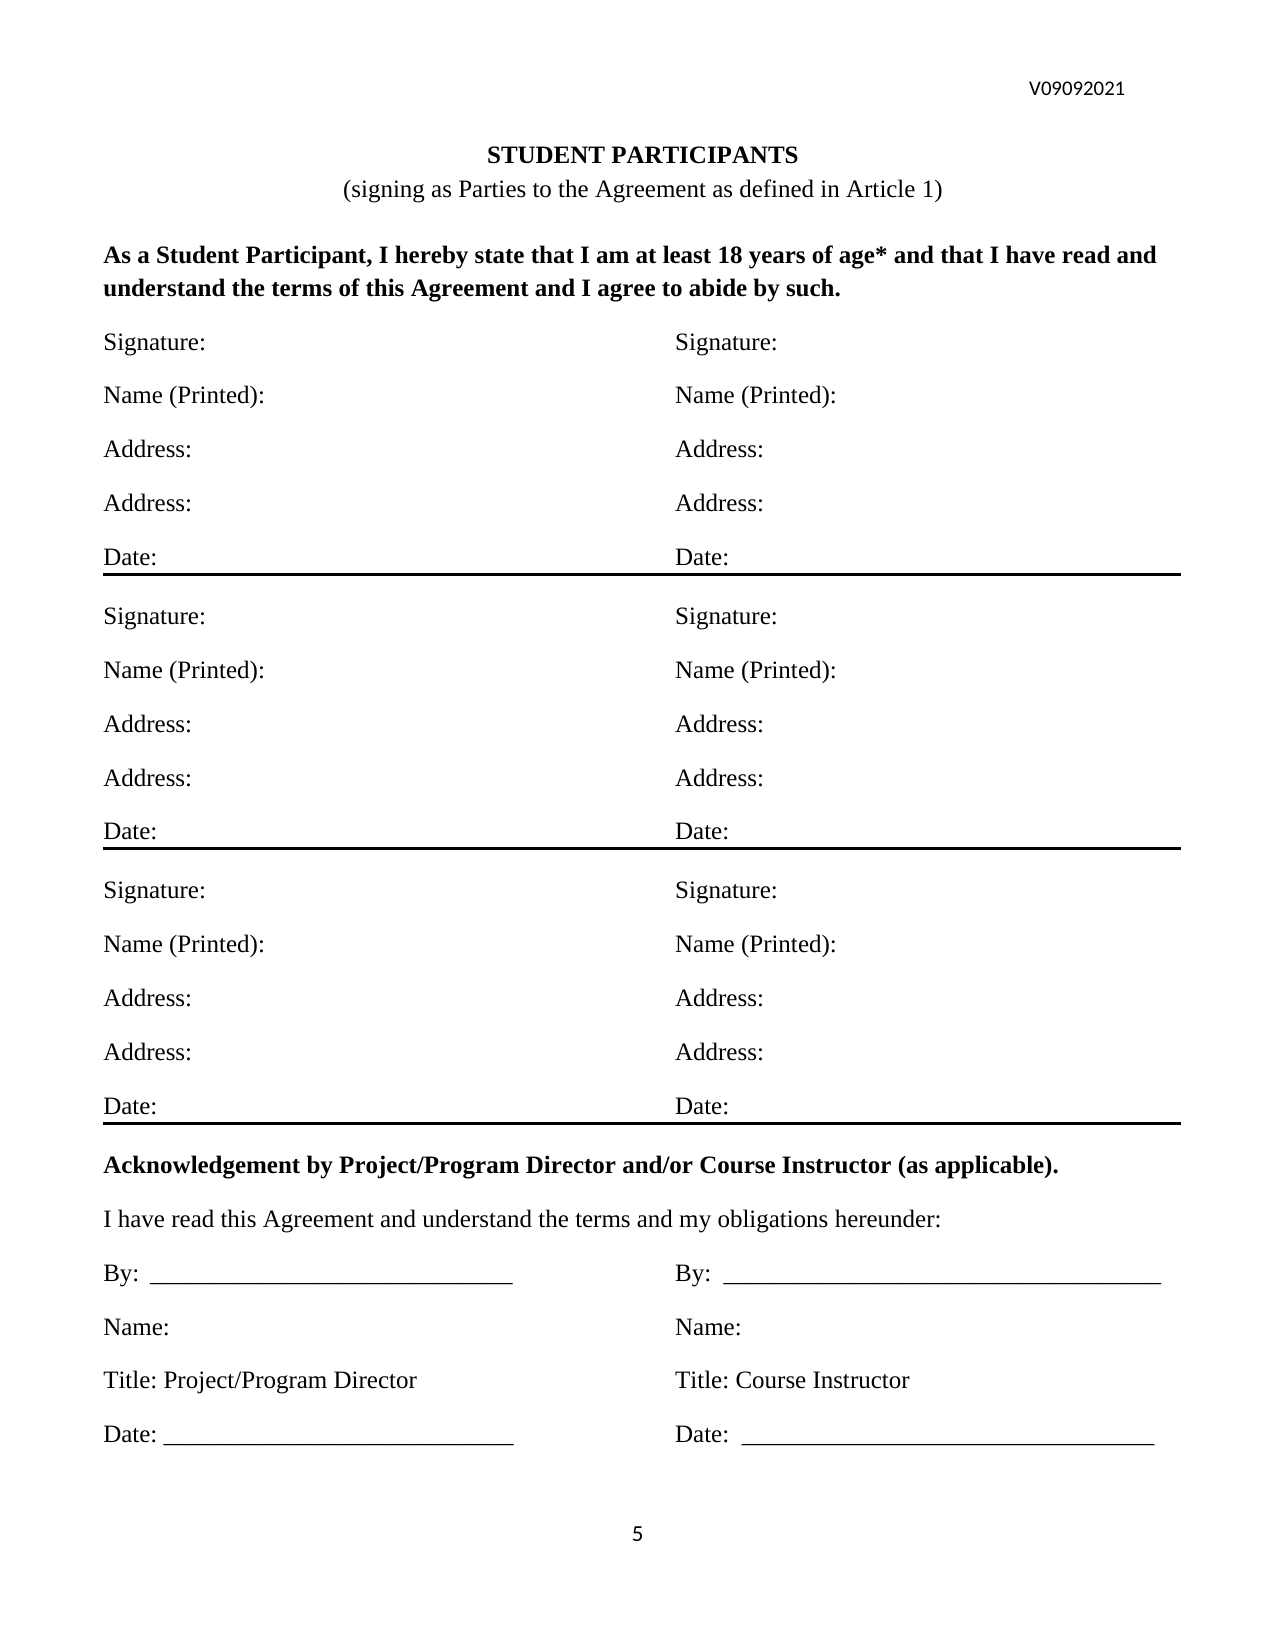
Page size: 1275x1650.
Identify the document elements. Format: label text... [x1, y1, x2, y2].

text Date: ____________________________ Date: _________________________________ [103, 1419, 1181, 1448]
text (signing as Parties to the Agreement as defined in Article 1) [103, 174, 1182, 202]
text By: _____________________________ By: ___________________________________ [103, 1258, 1181, 1286]
text Address: Address: [103, 983, 1181, 1012]
text Address: Address: [103, 1037, 1181, 1066]
text Address: Address: [103, 488, 1181, 517]
text STUDENT PARTICIPANTS [103, 141, 1182, 169]
text Name (Printed): Name (Printed): [103, 655, 1181, 684]
text Name (Printed): Name (Printed): [103, 380, 1181, 409]
text Signature: Signature: [103, 601, 1181, 630]
text Address: Address: [103, 763, 1181, 791]
text Date: Date: [103, 816, 1181, 847]
text Title: Project/Program Director Title: Course Instructor [103, 1365, 1181, 1394]
text Signature: Signature: [103, 876, 1181, 904]
text As a Student Participant, I hereby state that I am at least 18 years of age* and that I have read and understand the terms of this Agreement and I agree to abide by such. [103, 240, 1181, 301]
text Address: Address: [103, 709, 1181, 737]
text I have read this Agreement and understand the terms and my obligations hereunder: [103, 1204, 1181, 1233]
text Name (Printed): Name (Printed): [103, 929, 1181, 958]
text Acknowledgement by Project/Program Director and/or Course Instructor (as applicable). [103, 1150, 1181, 1179]
text Signature: Signature: [103, 327, 1181, 355]
text Date: Date: [103, 1091, 1181, 1122]
text Name: Name: [103, 1312, 1181, 1340]
text Date: Date: [103, 542, 1181, 573]
text Address: Address: [103, 434, 1181, 463]
